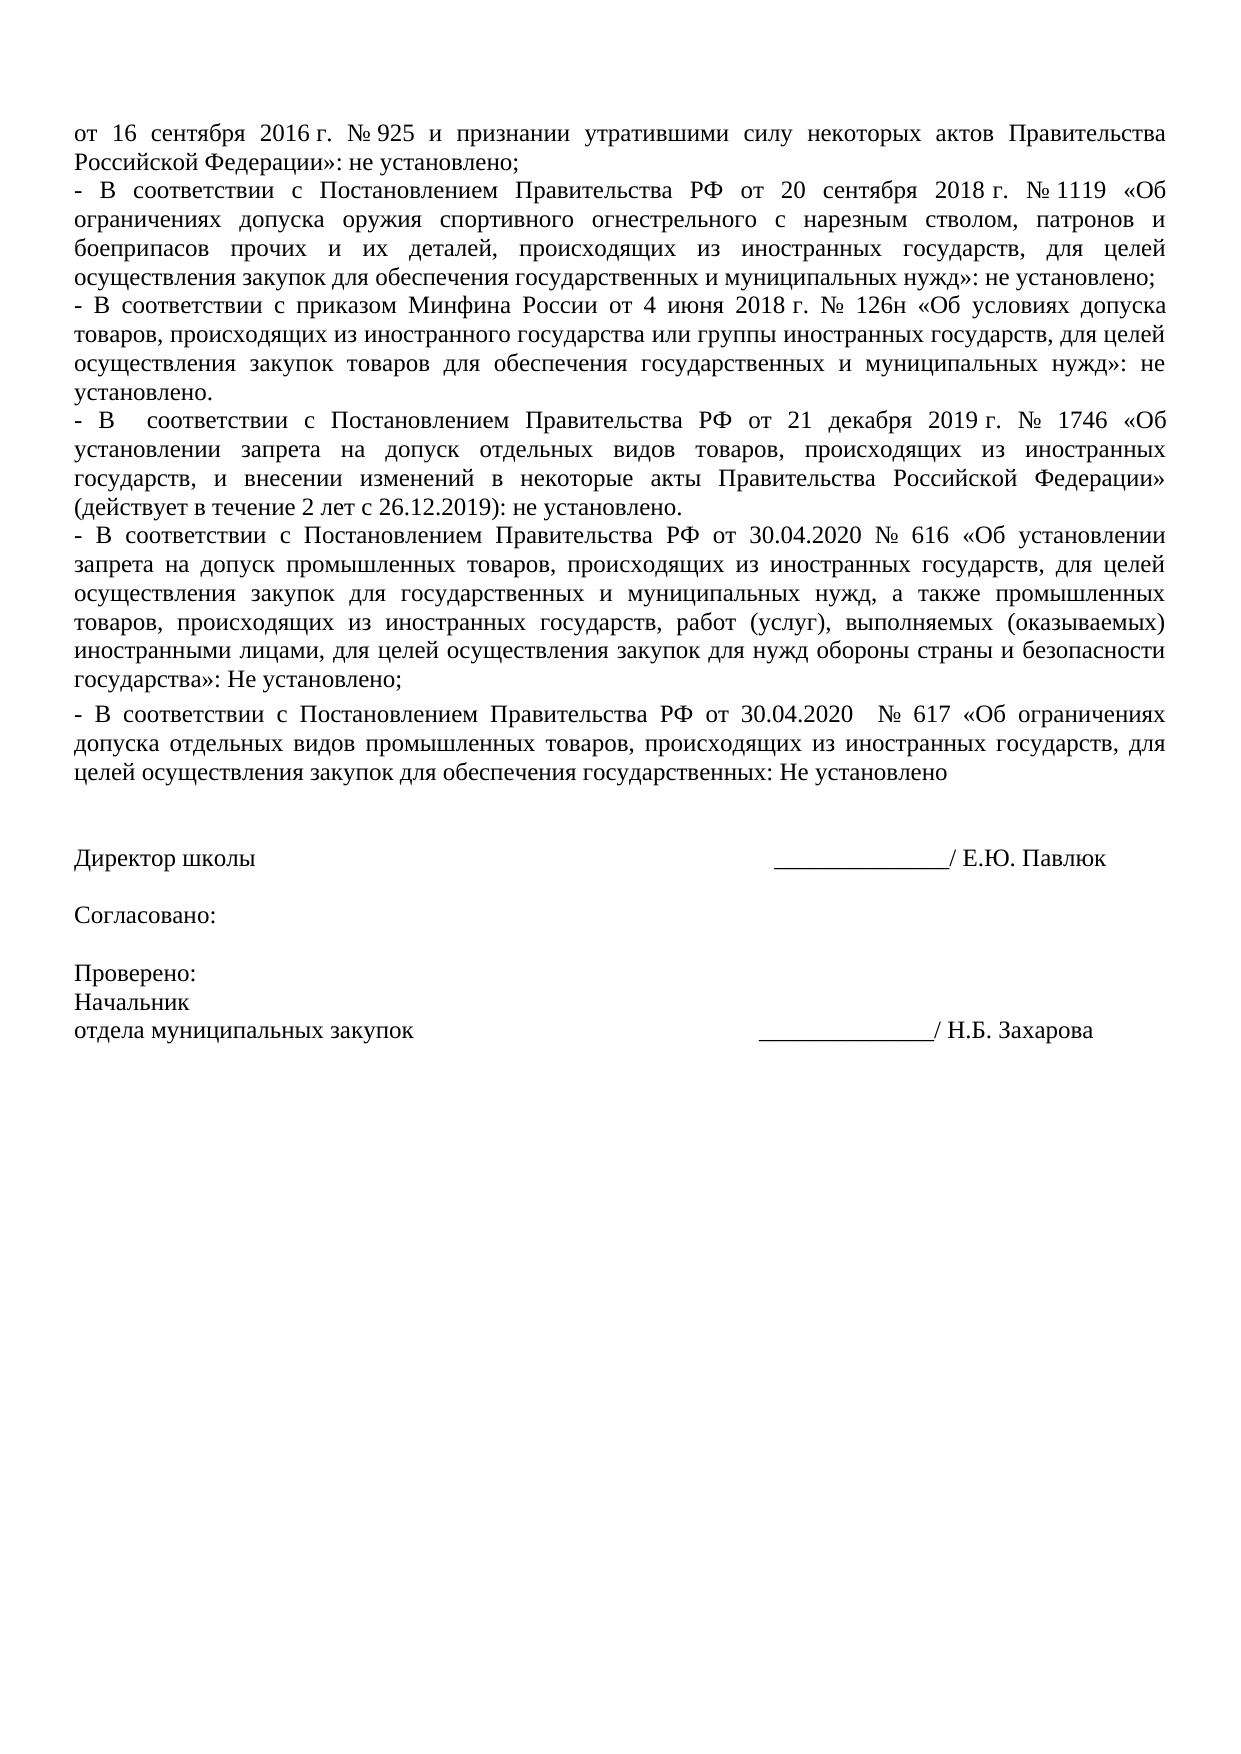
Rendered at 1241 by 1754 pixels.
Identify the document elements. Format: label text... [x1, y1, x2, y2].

text - В соответствии с Постановлением Правительства РФ от 30.04.2020 № 617 «Об ограничениях допуска отдельных видов промышленных товаров, происходящих из иностранных государств, для целей осуществления закупок для обеспечения государственных: Не установлено [74, 699, 1167, 786]
text - В соответствии с Постановлением Правительства РФ от 20 сентября 2018 г. № 1119 «Об ограничениях допуска оружия спортивного огнестрельного с нарезным стволом, патронов и боеприпасов прочих и их деталей, происходящих из иностранных государств, для целей осуществления закупок для обеспечения государственных и муниципальных нужд»: не установлено; [74, 176, 1167, 291]
text - В соответствии с Постановлением Правительства РФ от 30.04.2020 № 616 «Об установлении запрета на допуск промышленных товаров, происходящих из иностранных государств, для целей осуществления закупок для государственных и муниципальных нужд, а также промышленных товаров, происходящих из иностранных государств, работ (услуг), выполняемых (оказываемых) иностранными лицами, для целей осуществления закупок для нужд обороны страны и безопасности государства»: Не установлено; [74, 521, 1167, 693]
text - В соответствии с приказом Минфина России от 4 июня 2018 г. № 126н «Об условиях допуска товаров, происходящих из иностранного государства или группы иностранных государств, для целей осуществления закупок товаров для обеспечения государственных и муниципальных нужд»: не установлено. [74, 291, 1167, 406]
text Директор школы ______________/ Е.Ю. Павлюк [74, 843, 1167, 872]
text - В соответствии с Постановлением Правительства РФ от 21 декабря 2019 г. № 1746 «Об установлении запрета на допуск отдельных видов товаров, происходящих из иностранных государств, и внесении изменений в некоторые акты Правительства Российской Федерации» (действует в течение 2 лет с 26.12.2019): не установлено. [74, 406, 1167, 521]
text Проверено: [74, 958, 1167, 987]
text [74, 118, 1167, 176]
text Согласовано: [74, 901, 1167, 929]
text отдела муниципальных закупок ______________/ Н.Б. Захарова [74, 1016, 1167, 1044]
text Начальник [74, 987, 1167, 1016]
